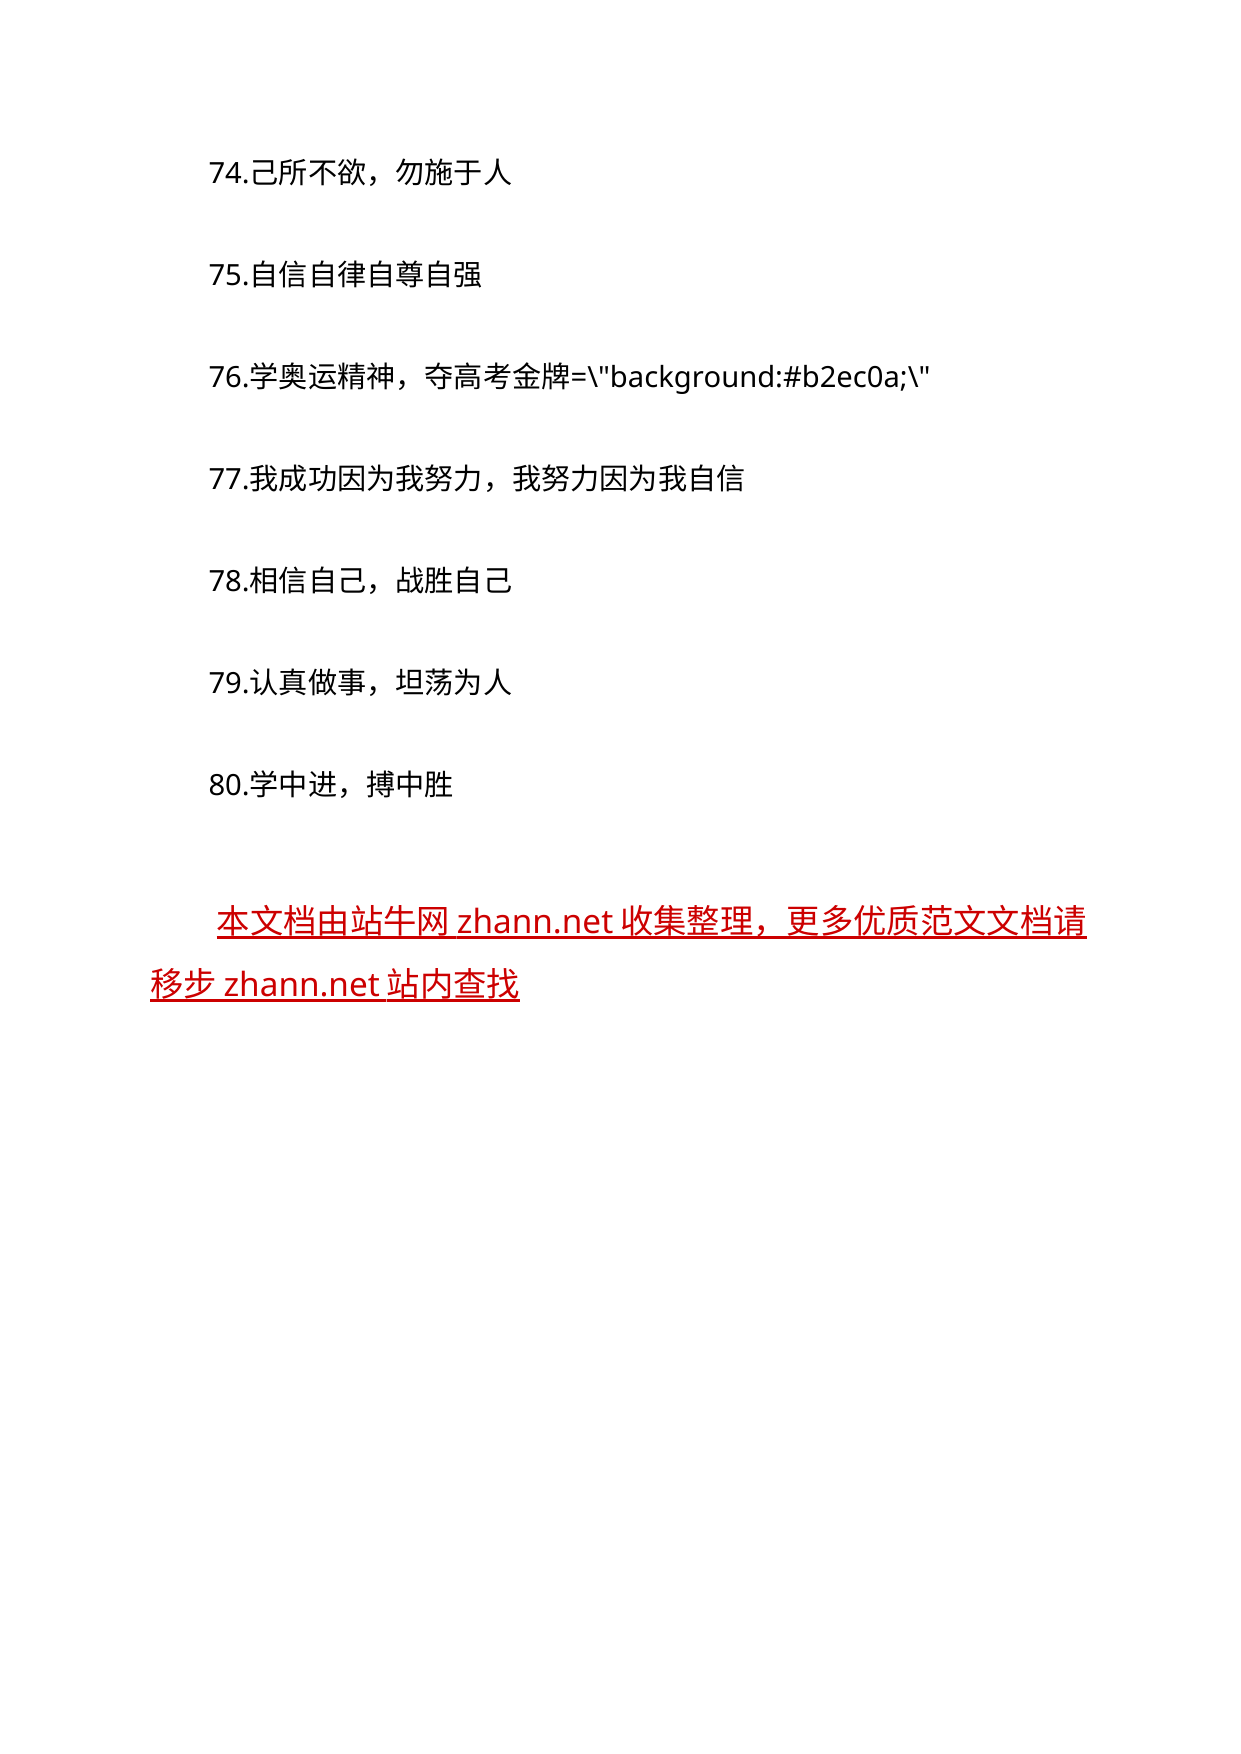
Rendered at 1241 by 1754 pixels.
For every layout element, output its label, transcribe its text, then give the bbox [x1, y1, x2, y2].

text 80.学中进，搏中胜 [150, 762, 1090, 804]
text 74.己所不欲，勿施于人 [150, 150, 1090, 192]
text 79.认真做事，坦荡为人 [150, 660, 1090, 702]
text 76.学奥运精神，夺高考金牌=\"background:#b2ec0a;\" [150, 354, 1090, 396]
text 78.相信自己，战胜自己 [150, 558, 1090, 600]
text 77.我成功因为我努力，我努力因为我自信 [150, 456, 1090, 498]
text 本文档由站牛网zhann.net收集整理，更多优质范文文档请移步zhann.net站内查找 [150, 895, 1090, 1006]
text 75.自信自律自尊自强 [150, 252, 1090, 294]
